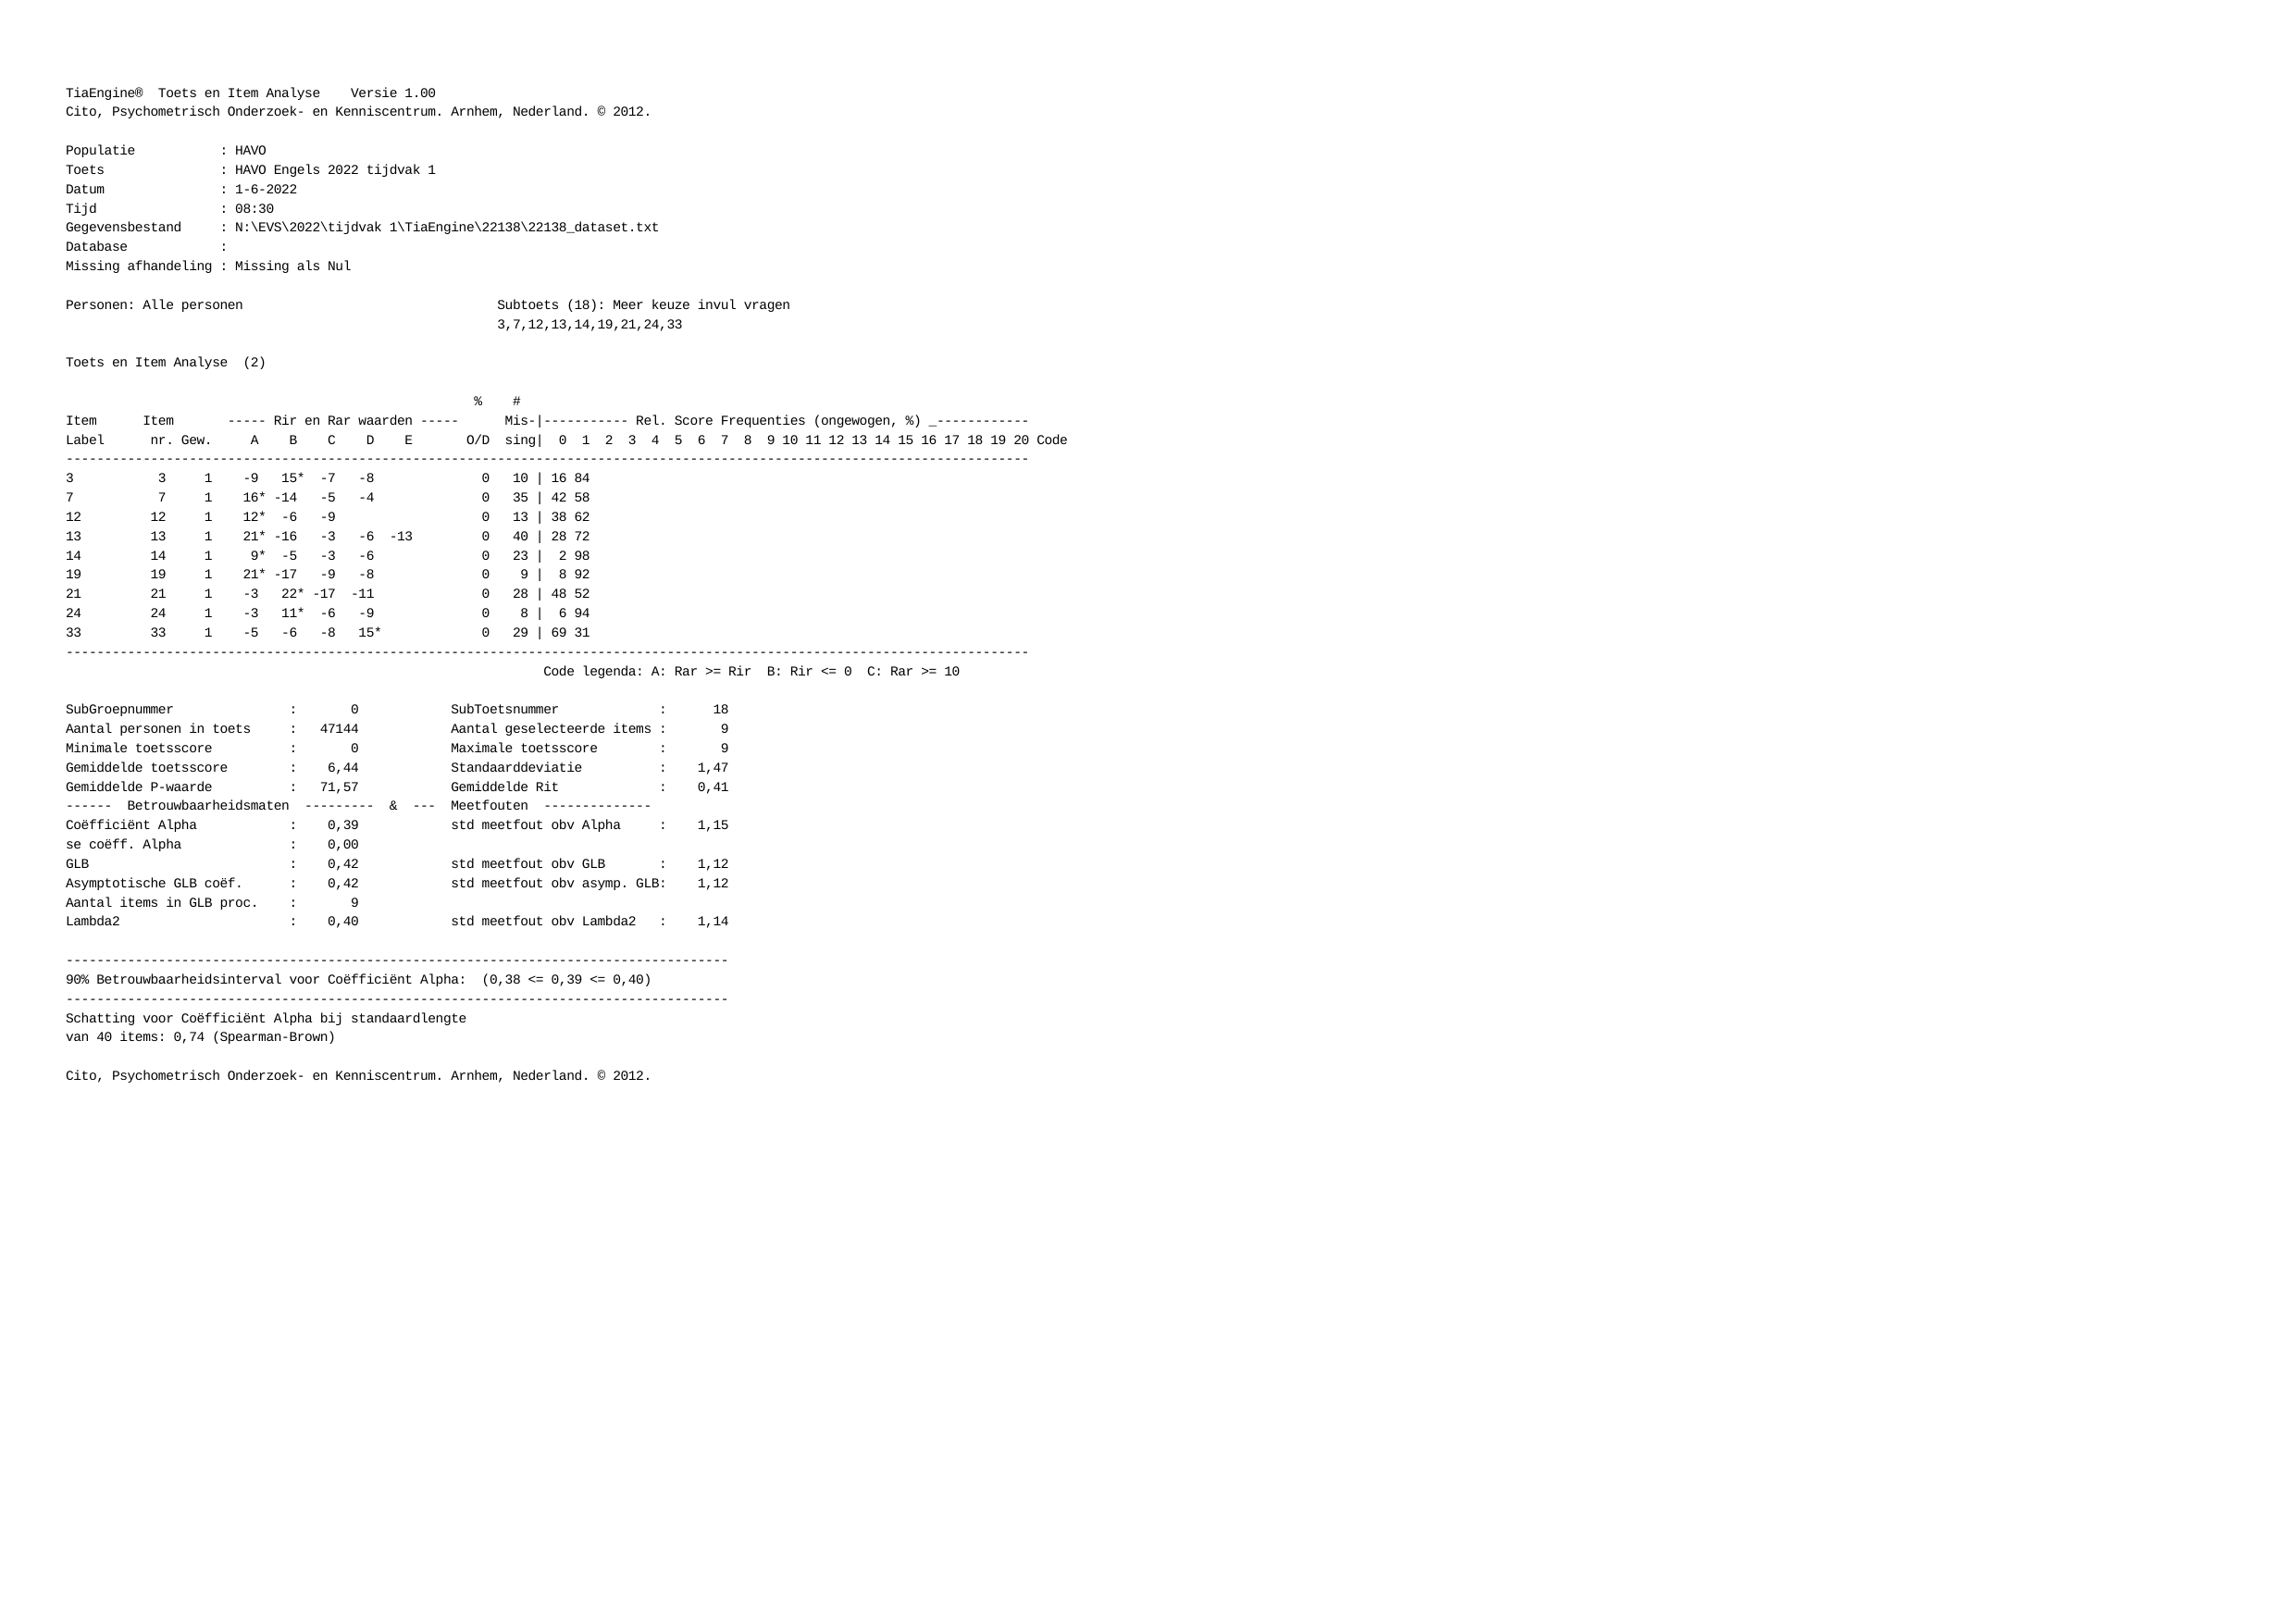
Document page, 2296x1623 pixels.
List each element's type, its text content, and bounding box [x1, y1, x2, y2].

text Minimale toetsscore : 0 Maximale toetsscore : 9 [66, 737, 2252, 757]
text 13 13 1 21* -16 -3 -6 -13 0 40 | 28 72 [66, 526, 2252, 544]
text 19 19 1 21* -17 -9 -8 0 9 | 8 92 [66, 564, 2252, 583]
text Toets en Item Analyse (2) [66, 352, 2252, 371]
text 7 7 1 16* -14 -5 -4 0 35 | 42 58 [66, 487, 2252, 506]
text SubGroepnummer : 0 SubToetsnummer : 18 [66, 699, 2252, 718]
text Gegevensbestand : N:\EVS\2022\tijdvak 1\TiaEngine\22138\22138_dataset.txt [66, 217, 2252, 236]
text 3 3 1 -9 15* -7 -8 0 10 | 16 84 [66, 467, 2252, 487]
text Label nr. Gew. A B C D E O/D sing| 0 1 2 3 4 5 6 7 8 9 10 11 12 13 14 15 16 17 18 19 20 Code [66, 428, 2252, 448]
text ------ Betrouwbaarheidsmaten --------- & --- Meetfouten -------------- [66, 795, 2252, 814]
text Schatting voor Coëfficiënt Alpha bij standaardlengte [66, 1007, 2252, 1026]
text Datum : 1-6-2022 [66, 179, 2252, 197]
text Item Item ----- Rir en Rar waarden ----- Mis-|----------- Rel. Score Frequenties (ongewogen, %) _------------ [66, 410, 2252, 428]
text 33 33 1 -5 -6 -8 15* 0 29 | 69 31 [66, 622, 2252, 641]
text Gemiddelde P-waarde : 71,57 Gemiddelde Rit : 0,41 [66, 775, 2252, 795]
text Personen: Alle personen Subtoets (18): Meer keuze invul vragen [66, 294, 2252, 313]
text 90% Betrouwbaarheidsinterval voor Coëfficiënt Alpha: (0,38 <= 0,39 <= 0,40) [66, 969, 2252, 988]
text Toets : HAVO Engels 2022 tijdvak 1 [66, 159, 2252, 179]
text % # [66, 390, 2252, 410]
text Cito, Psychometrisch Onderzoek- en Kenniscentrum. Arnhem, Nederland. © 2012. [66, 1065, 2252, 1084]
text Coëfficiënt Alpha : 0,39 std meetfout obv Alpha : 1,15 [66, 814, 2252, 834]
text ----------------------------------------------------------------------------------------------------------------------------- [66, 448, 2252, 467]
text ----------------------------------------------------------------------------------------------------------------------------- [66, 641, 2252, 660]
text -------------------------------------------------------------------------------------- [66, 949, 2252, 969]
text 24 24 1 -3 11* -6 -9 0 8 | 6 94 [66, 602, 2252, 622]
text Gemiddelde toetsscore : 6,44 Standaarddeviatie : 1,47 [66, 757, 2252, 775]
text Aantal items in GLB proc. : 9 [66, 891, 2252, 911]
text van 40 items: 0,74 (Spearman-Brown) [66, 1026, 2252, 1046]
text Populatie : HAVO [66, 140, 2252, 159]
text Asymptotische GLB coëf. : 0,42 std meetfout obv asymp. GLB: 1,12 [66, 873, 2252, 891]
text GLB : 0,42 std meetfout obv GLB : 1,12 [66, 853, 2252, 873]
text 21 21 1 -3 22* -17 -11 0 28 | 48 52 [66, 583, 2252, 602]
text Aantal personen in toets : 47144 Aantal geselecteerde items : 9 [66, 718, 2252, 737]
text Lambda2 : 0,40 std meetfout obv Lambda2 : 1,14 [66, 911, 2252, 930]
text Database : [66, 236, 2252, 255]
text se coëff. Alpha : 0,00 [66, 834, 2252, 853]
text -------------------------------------------------------------------------------------- [66, 988, 2252, 1007]
text 14 14 1 9* -5 -3 -6 0 23 | 2 98 [66, 544, 2252, 564]
text Cito, Psychometrisch Onderzoek- en Kenniscentrum. Arnhem, Nederland. © 2012. [66, 101, 2252, 120]
text Code legenda: A: Rar >= Rir B: Rir <= 0 C: Rar >= 10 [66, 660, 2252, 679]
text Tijd : 08:30 [66, 197, 2252, 217]
text TiaEngine® Toets en Item Analyse Versie 1.00 [66, 81, 2252, 101]
text Missing afhandeling : Missing als Nul [66, 255, 2252, 275]
text 12 12 1 12* -6 -9 0 13 | 38 62 [66, 506, 2252, 526]
text 3,7,12,13,14,19,21,24,33 [66, 313, 2252, 332]
